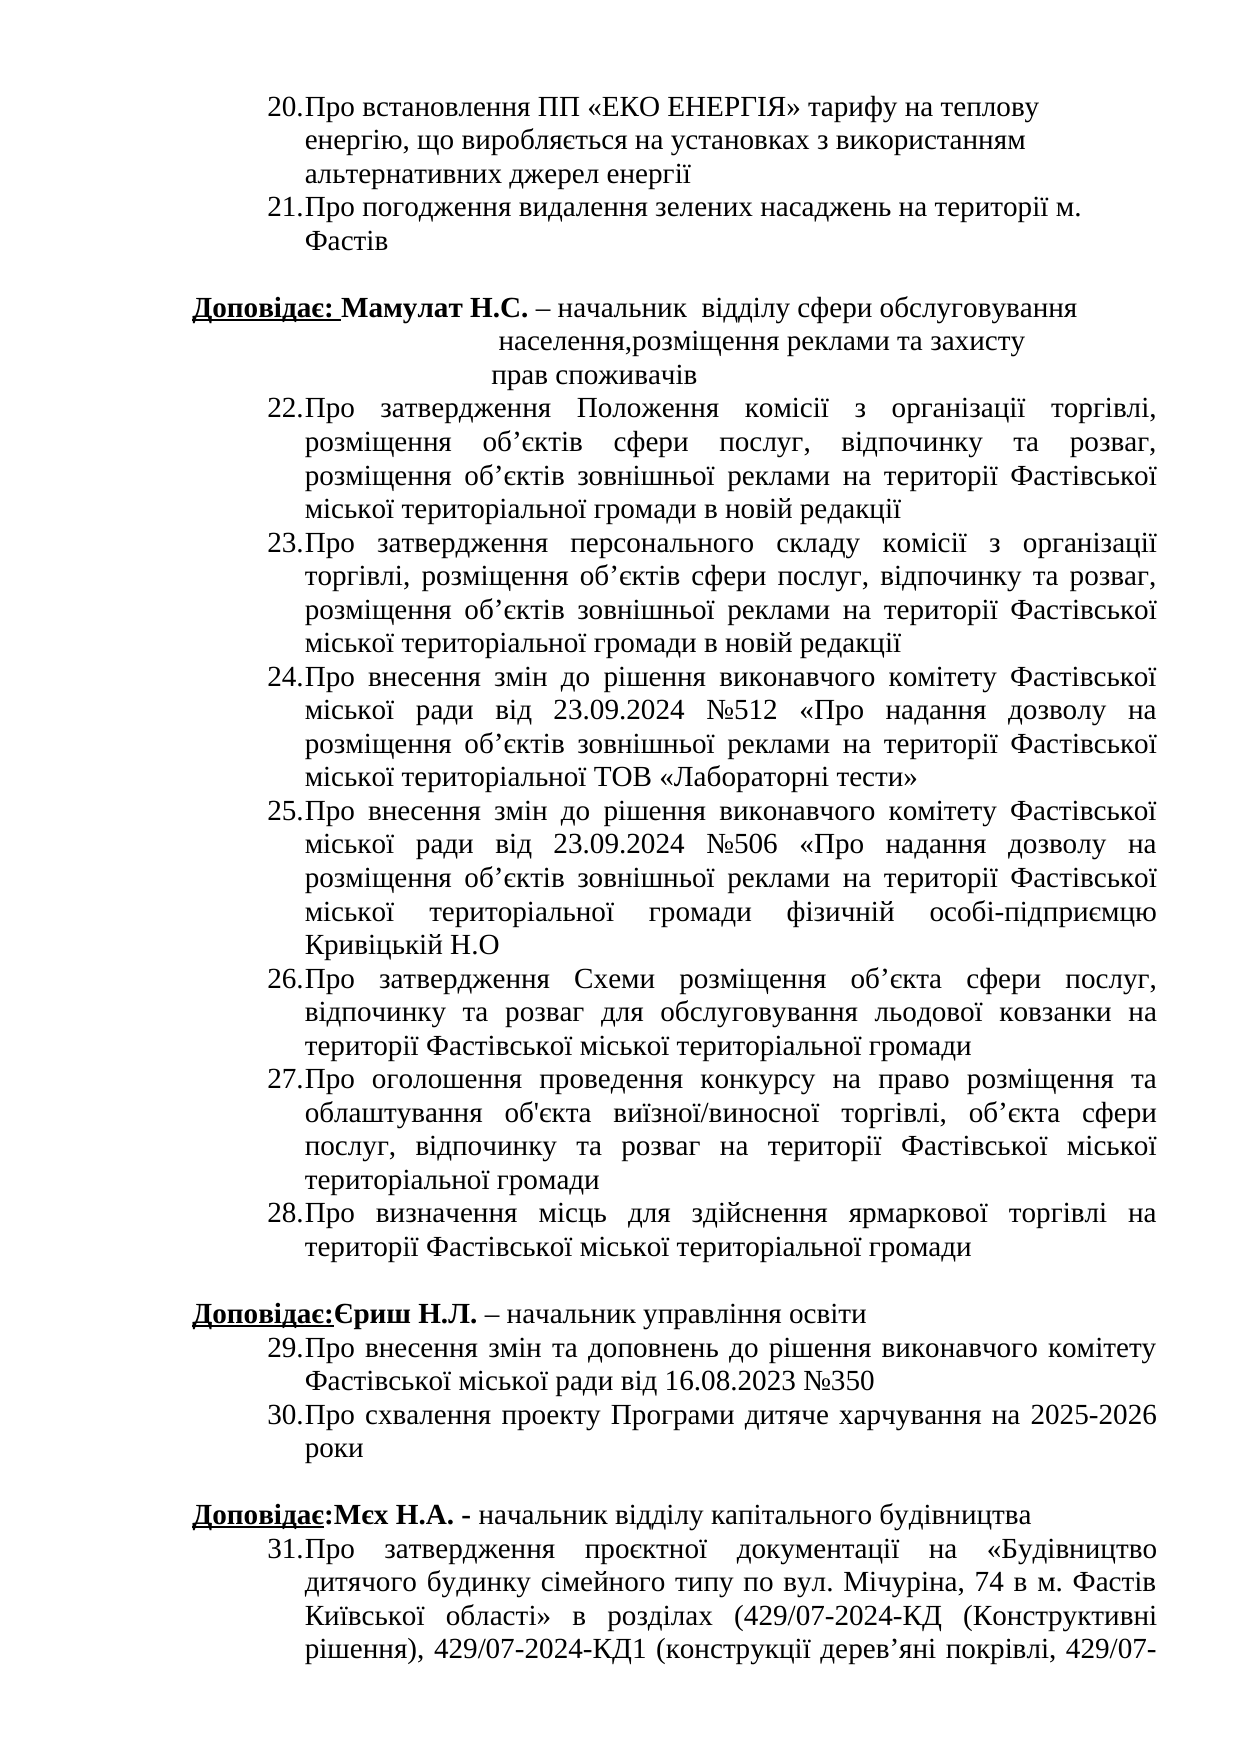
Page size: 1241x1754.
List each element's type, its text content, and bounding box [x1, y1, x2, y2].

text Доповідає:Єриш Н.Л. – начальник управління освіти [192, 1296, 1157, 1330]
text Доповідає: Мамулат Н.С. – начальник відділу сфери обслуговування [192, 290, 1157, 323]
list Про схвалення проекту Програми дитяче харчування на 2025-2026 роки [267, 1397, 1157, 1464]
text населення,розміщення реклами та захисту [192, 323, 1157, 357]
list Про внесення змін та доповнень до рішення виконавчого комітету Фастівської міської ради від 16.08.2023 №350 [267, 1330, 1157, 1397]
list Про затвердження Положення комісії з організації торгівлі, розміщення об’єктів сфери послуг, відпочинку та розваг, розміщення об’єктів зовнішньої реклами на території Фастівської міської територіальної громади в новій редакції [267, 391, 1157, 525]
list Про внесення змін до рішення виконавчого комітету Фастівської міської ради від 23.09.2024 №506 «Про надання дозволу на розміщення об’єктів зовнішньої реклами на території Фастівської міської територіальної громади фізичній особі-підприємцю Кривіцькій Н.О [267, 793, 1157, 961]
list Про встановлення ПП «ЕКО ЕНЕРГІЯ» тарифу на теплову енергію, що виробляється на установках з використанням альтернативних джерел енергії [267, 89, 1152, 189]
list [267, 1531, 1157, 1665]
list Про визначення місць для здійснення ярмаркової торгівлі на території Фастівської міської територіальної громади [267, 1196, 1157, 1263]
text прав споживачів [192, 357, 1157, 391]
text Доповідає:Мєх Н.А. - начальник відділу капітального будівництва [192, 1497, 1157, 1531]
list Про внесення змін до рішення виконавчого комітету Фастівської міської ради від 23.09.2024 №512 «Про надання дозволу на розміщення об’єктів зовнішньої реклами на території Фастівської міської територіальної ТОВ «Лабораторні тести» [267, 659, 1157, 793]
list Про оголошення проведення конкурсу на право розміщення та облаштування об'єкта виїзної/виносної торгівлі, об’єкта сфери послуг, відпочинку та розваг на території Фастівської міської територіальної громади [267, 1061, 1157, 1196]
list Про затвердження персонального складу комісії з організації торгівлі, розміщення об’єктів сфери послуг, відпочинку та розваг, розміщення об’єктів зовнішньої реклами на території Фастівської міської територіальної громади в новій редакції [267, 525, 1157, 659]
list Про погодження видалення зелених насаджень на території м. Фастів [267, 189, 1152, 256]
list Про затвердження Схеми розміщення об’єкта сфери послуг, відпочинку та розваг для обслуговування льодової ковзанки на території Фастівської міської територіальної громади [267, 961, 1157, 1061]
